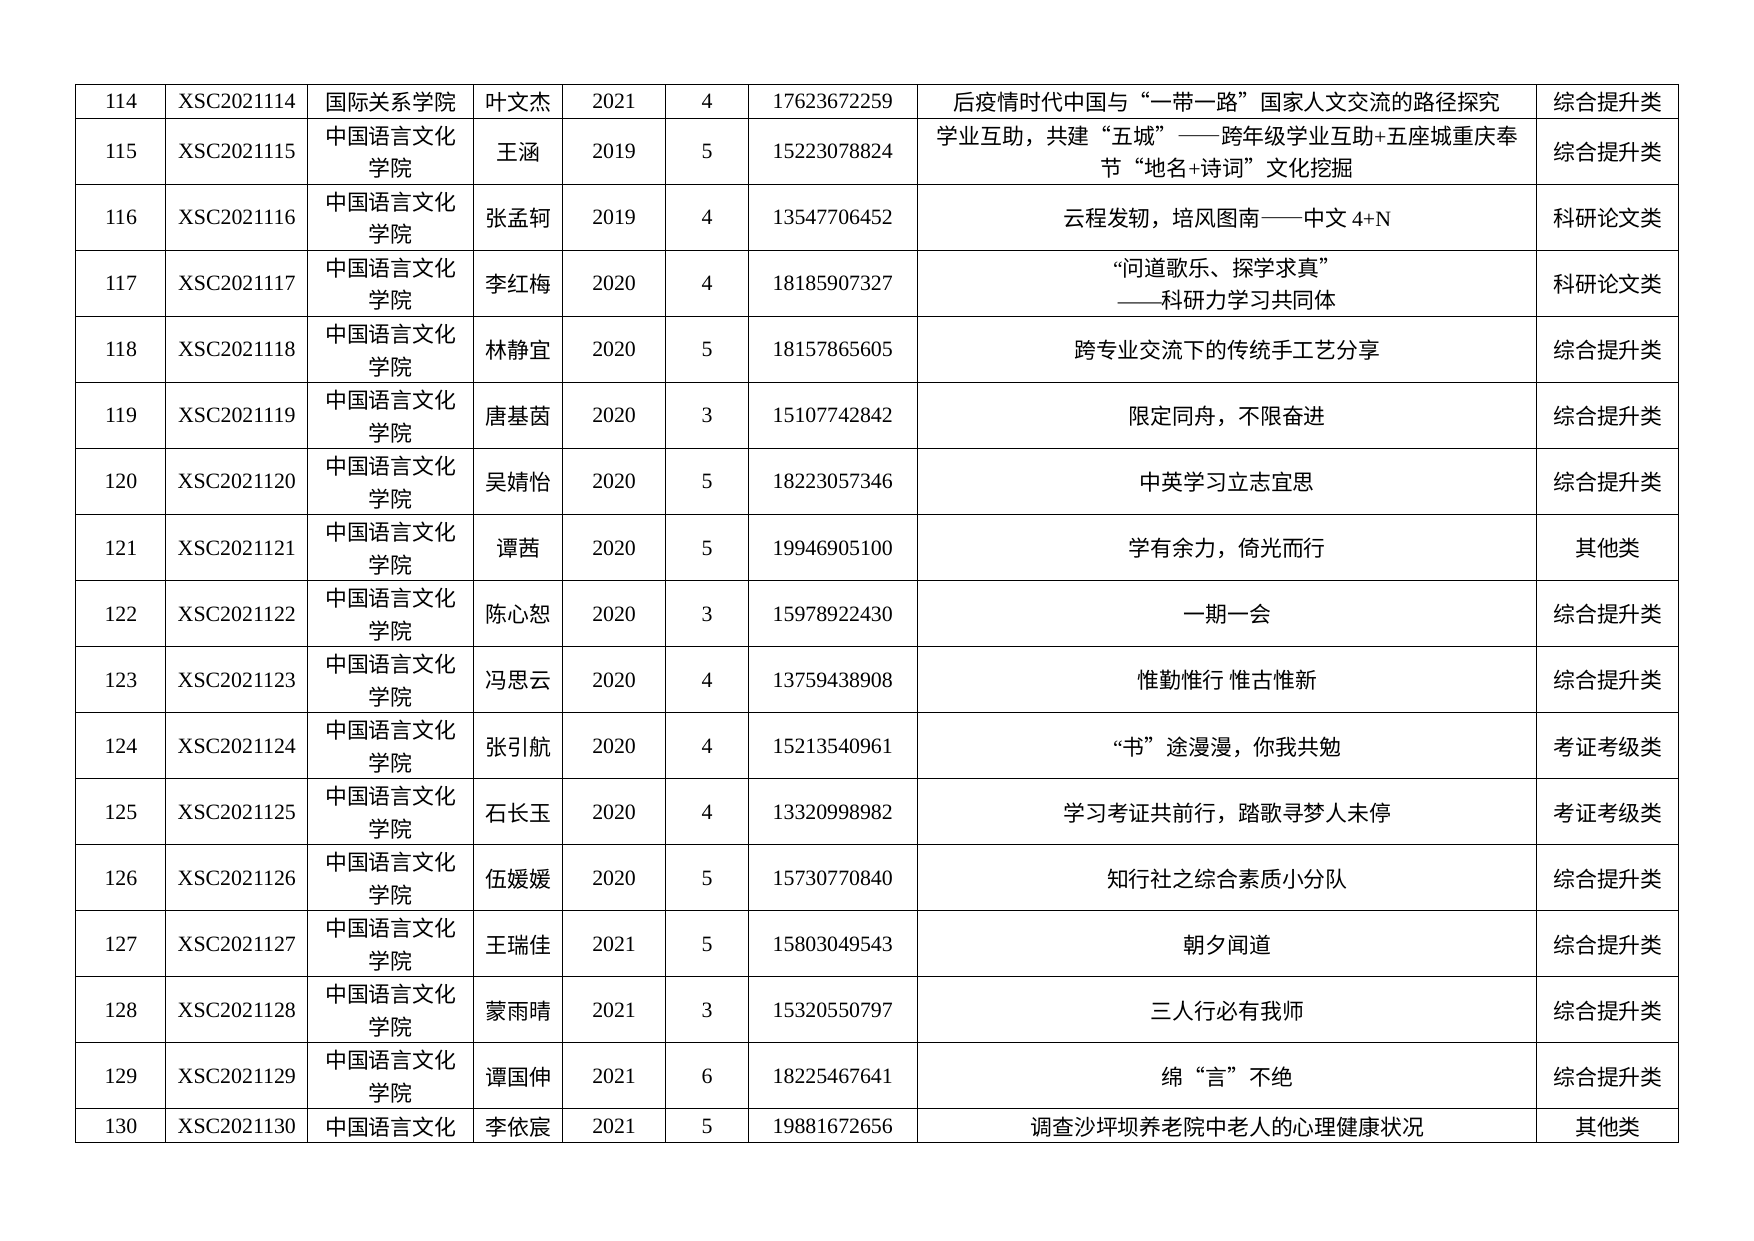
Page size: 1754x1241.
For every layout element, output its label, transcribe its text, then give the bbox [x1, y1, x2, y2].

table_cell 114 [76, 85, 165, 117]
table_cell 121 [76, 515, 165, 580]
table_cell 中国语言文化学院 [308, 515, 473, 580]
table_cell 朝夕闻道 [918, 911, 1536, 976]
table_cell 跨专业交流下的传统手工艺分享 [918, 317, 1536, 382]
table_cell 2020 [563, 713, 665, 778]
table_cell 15107742842 [749, 383, 917, 448]
table_cell 2021 [563, 1043, 665, 1108]
table_cell 王涵 [474, 119, 562, 183]
table_cell 伍媛媛 [474, 845, 562, 910]
table_cell 122 [76, 581, 165, 646]
table_cell XSC2021129 [166, 1043, 307, 1108]
table_cell 115 [76, 119, 165, 183]
table_cell 17623672259 [749, 85, 917, 117]
table_cell XSC2021124 [166, 713, 307, 778]
table_cell 中国语言文化学院 [308, 647, 473, 712]
table_cell 惟勤惟行 惟古惟新 [918, 647, 1536, 712]
table_cell XSC2021127 [166, 911, 307, 976]
table_cell 中国语言文化学院 [308, 449, 473, 514]
table_cell 3 [666, 383, 748, 448]
table_cell XSC2021121 [166, 515, 307, 580]
table_cell 117 [76, 251, 165, 316]
table_cell 5 [666, 449, 748, 514]
table_cell 限定同舟，不限奋进 [918, 383, 1536, 448]
table_cell 谭国伸 [474, 1043, 562, 1108]
table_cell 石长玉 [474, 779, 562, 844]
table_cell XSC2021130 [166, 1109, 307, 1142]
table_cell “书”途漫漫，你我共勉 [918, 713, 1536, 778]
table_cell 国际关系学院 [308, 85, 473, 117]
table_cell 2020 [563, 317, 665, 382]
table_cell 综合提升类 [1537, 845, 1678, 910]
table_cell 116 [76, 185, 165, 249]
table_cell 其他类 [1537, 515, 1678, 580]
table_cell 15730770840 [749, 845, 917, 910]
table_cell 知行社之综合素质小分队 [918, 845, 1536, 910]
table_cell 18185907327 [749, 251, 917, 316]
table_cell XSC2021120 [166, 449, 307, 514]
table_cell 2019 [563, 185, 665, 249]
table_cell 19946905100 [749, 515, 917, 580]
table_cell 125 [76, 779, 165, 844]
table_cell 15213540961 [749, 713, 917, 778]
table_cell 李红梅 [474, 251, 562, 316]
table_cell 126 [76, 845, 165, 910]
table_cell 中国语言文化学院 [308, 713, 473, 778]
table_cell 中国语言文化学院 [308, 1043, 473, 1108]
table_cell 综合提升类 [1537, 581, 1678, 646]
table_cell 学业互助，共建“五城”——跨年级学业互助+五座城重庆奉节“地名+诗词”文化挖掘 [918, 119, 1536, 183]
table_cell 中国语言文化学院 [308, 779, 473, 844]
table_cell 124 [76, 713, 165, 778]
table_cell 林静宜 [474, 317, 562, 382]
table_cell 科研论文类 [1537, 185, 1678, 249]
table_cell 蒙雨晴 [474, 977, 562, 1042]
table_cell 中国语言文化学院 [308, 119, 473, 183]
table_cell 119 [76, 383, 165, 448]
table_cell XSC2021114 [166, 85, 307, 117]
table_cell 123 [76, 647, 165, 712]
table_cell 中国语言文化学院 [308, 383, 473, 448]
table_cell XSC2021123 [166, 647, 307, 712]
table_cell 2020 [563, 515, 665, 580]
table_cell 综合提升类 [1537, 383, 1678, 448]
table_cell 云程发轫，培风图南——中文4+N [918, 185, 1536, 249]
table_cell 中英学习立志宜思 [918, 449, 1536, 514]
table_cell 5 [666, 119, 748, 183]
table_cell 综合提升类 [1537, 911, 1678, 976]
table_cell 18157865605 [749, 317, 917, 382]
table_cell 王瑞佳 [474, 911, 562, 976]
table_cell XSC2021125 [166, 779, 307, 844]
table_cell 15223078824 [749, 119, 917, 183]
table_cell 5 [666, 911, 748, 976]
table_cell 陈心恕 [474, 581, 562, 646]
table_cell 中国语言文化学院 [308, 1109, 473, 1142]
table_cell 13547706452 [749, 185, 917, 249]
table_cell XSC2021118 [166, 317, 307, 382]
table_cell 2020 [563, 449, 665, 514]
table_cell 129 [76, 1043, 165, 1108]
table_cell 冯思云 [474, 647, 562, 712]
table_cell 5 [666, 317, 748, 382]
table_cell 128 [76, 977, 165, 1042]
table_cell 4 [666, 779, 748, 844]
table_cell 118 [76, 317, 165, 382]
table_cell 唐基茵 [474, 383, 562, 448]
table_cell XSC2021116 [166, 185, 307, 249]
table_cell 张孟轲 [474, 185, 562, 249]
table_cell 2020 [563, 581, 665, 646]
table_cell 综合提升类 [1537, 1043, 1678, 1108]
table_cell 2020 [563, 251, 665, 316]
table_cell 科研论文类 [1537, 251, 1678, 316]
table_cell 5 [666, 845, 748, 910]
table_cell 15320550797 [749, 977, 917, 1042]
table_cell 4 [666, 713, 748, 778]
table_cell 2021 [563, 977, 665, 1042]
table_cell 4 [666, 251, 748, 316]
table_cell 考证考级类 [1537, 713, 1678, 778]
table_cell 其他类 [1537, 1109, 1678, 1142]
table_cell 5 [666, 1109, 748, 1142]
table_cell 综合提升类 [1537, 647, 1678, 712]
table_cell 2020 [563, 845, 665, 910]
table_cell 2021 [563, 85, 665, 117]
table_cell XSC2021122 [166, 581, 307, 646]
table_cell 学有余力，倚光而行 [918, 515, 1536, 580]
table_cell 2020 [563, 383, 665, 448]
table_cell 4 [666, 85, 748, 117]
table_cell 综合提升类 [1537, 449, 1678, 514]
table_cell 谭茜 [474, 515, 562, 580]
table_cell 中国语言文化学院 [308, 185, 473, 249]
table_cell 绵“言”不绝 [918, 1043, 1536, 1108]
table_cell 2020 [563, 779, 665, 844]
table_cell 4 [666, 647, 748, 712]
table_cell 3 [666, 581, 748, 646]
table_cell 综合提升类 [1537, 317, 1678, 382]
table_cell 15978922430 [749, 581, 917, 646]
table_cell 18225467641 [749, 1043, 917, 1108]
table_cell 中国语言文化学院 [308, 581, 473, 646]
table_cell 中国语言文化学院 [308, 911, 473, 976]
table_cell XSC2021128 [166, 977, 307, 1042]
table_cell 6 [666, 1043, 748, 1108]
table_cell 一期一会 [918, 581, 1536, 646]
table_cell XSC2021119 [166, 383, 307, 448]
table_cell 中国语言文化学院 [308, 977, 473, 1042]
table_cell 2019 [563, 119, 665, 183]
table_cell 学习考证共前行，踏歌寻梦人未停 [918, 779, 1536, 844]
table_cell 13759438908 [749, 647, 917, 712]
table_cell 5 [666, 515, 748, 580]
table_cell 李依宸 [474, 1109, 562, 1142]
table_cell 130 [76, 1109, 165, 1142]
table_cell 2021 [563, 911, 665, 976]
table_cell 综合提升类 [1537, 85, 1678, 117]
table_cell 19881672656 [749, 1109, 917, 1142]
table_cell 2021 [563, 1109, 665, 1142]
table_cell 13320998982 [749, 779, 917, 844]
table_cell 中国语言文化学院 [308, 251, 473, 316]
table_cell 18223057346 [749, 449, 917, 514]
table_cell 三人行必有我师 [918, 977, 1536, 1042]
table_cell 120 [76, 449, 165, 514]
table_cell 调查沙坪坝养老院中老人的心理健康状况 [918, 1109, 1536, 1142]
table_cell 叶文杰 [474, 85, 562, 117]
table_cell 2020 [563, 647, 665, 712]
table_cell 张引航 [474, 713, 562, 778]
table_cell 中国语言文化学院 [308, 845, 473, 910]
table_cell “问道歌乐、探学求真” ——科研力学习共同体 [918, 251, 1536, 316]
table_cell 127 [76, 911, 165, 976]
table_cell 考证考级类 [1537, 779, 1678, 844]
table_cell 吴婧怡 [474, 449, 562, 514]
table_cell XSC2021126 [166, 845, 307, 910]
table_cell 15803049543 [749, 911, 917, 976]
table_cell 4 [666, 185, 748, 249]
table_cell XSC2021115 [166, 119, 307, 183]
table_cell 后疫情时代中国与“一带一路”国家人文交流的路径探究 [918, 85, 1536, 117]
table_cell 中国语言文化学院 [308, 317, 473, 382]
table_cell 综合提升类 [1537, 977, 1678, 1042]
table_cell 综合提升类 [1537, 119, 1678, 183]
table_cell 3 [666, 977, 748, 1042]
table_cell XSC2021117 [166, 251, 307, 316]
